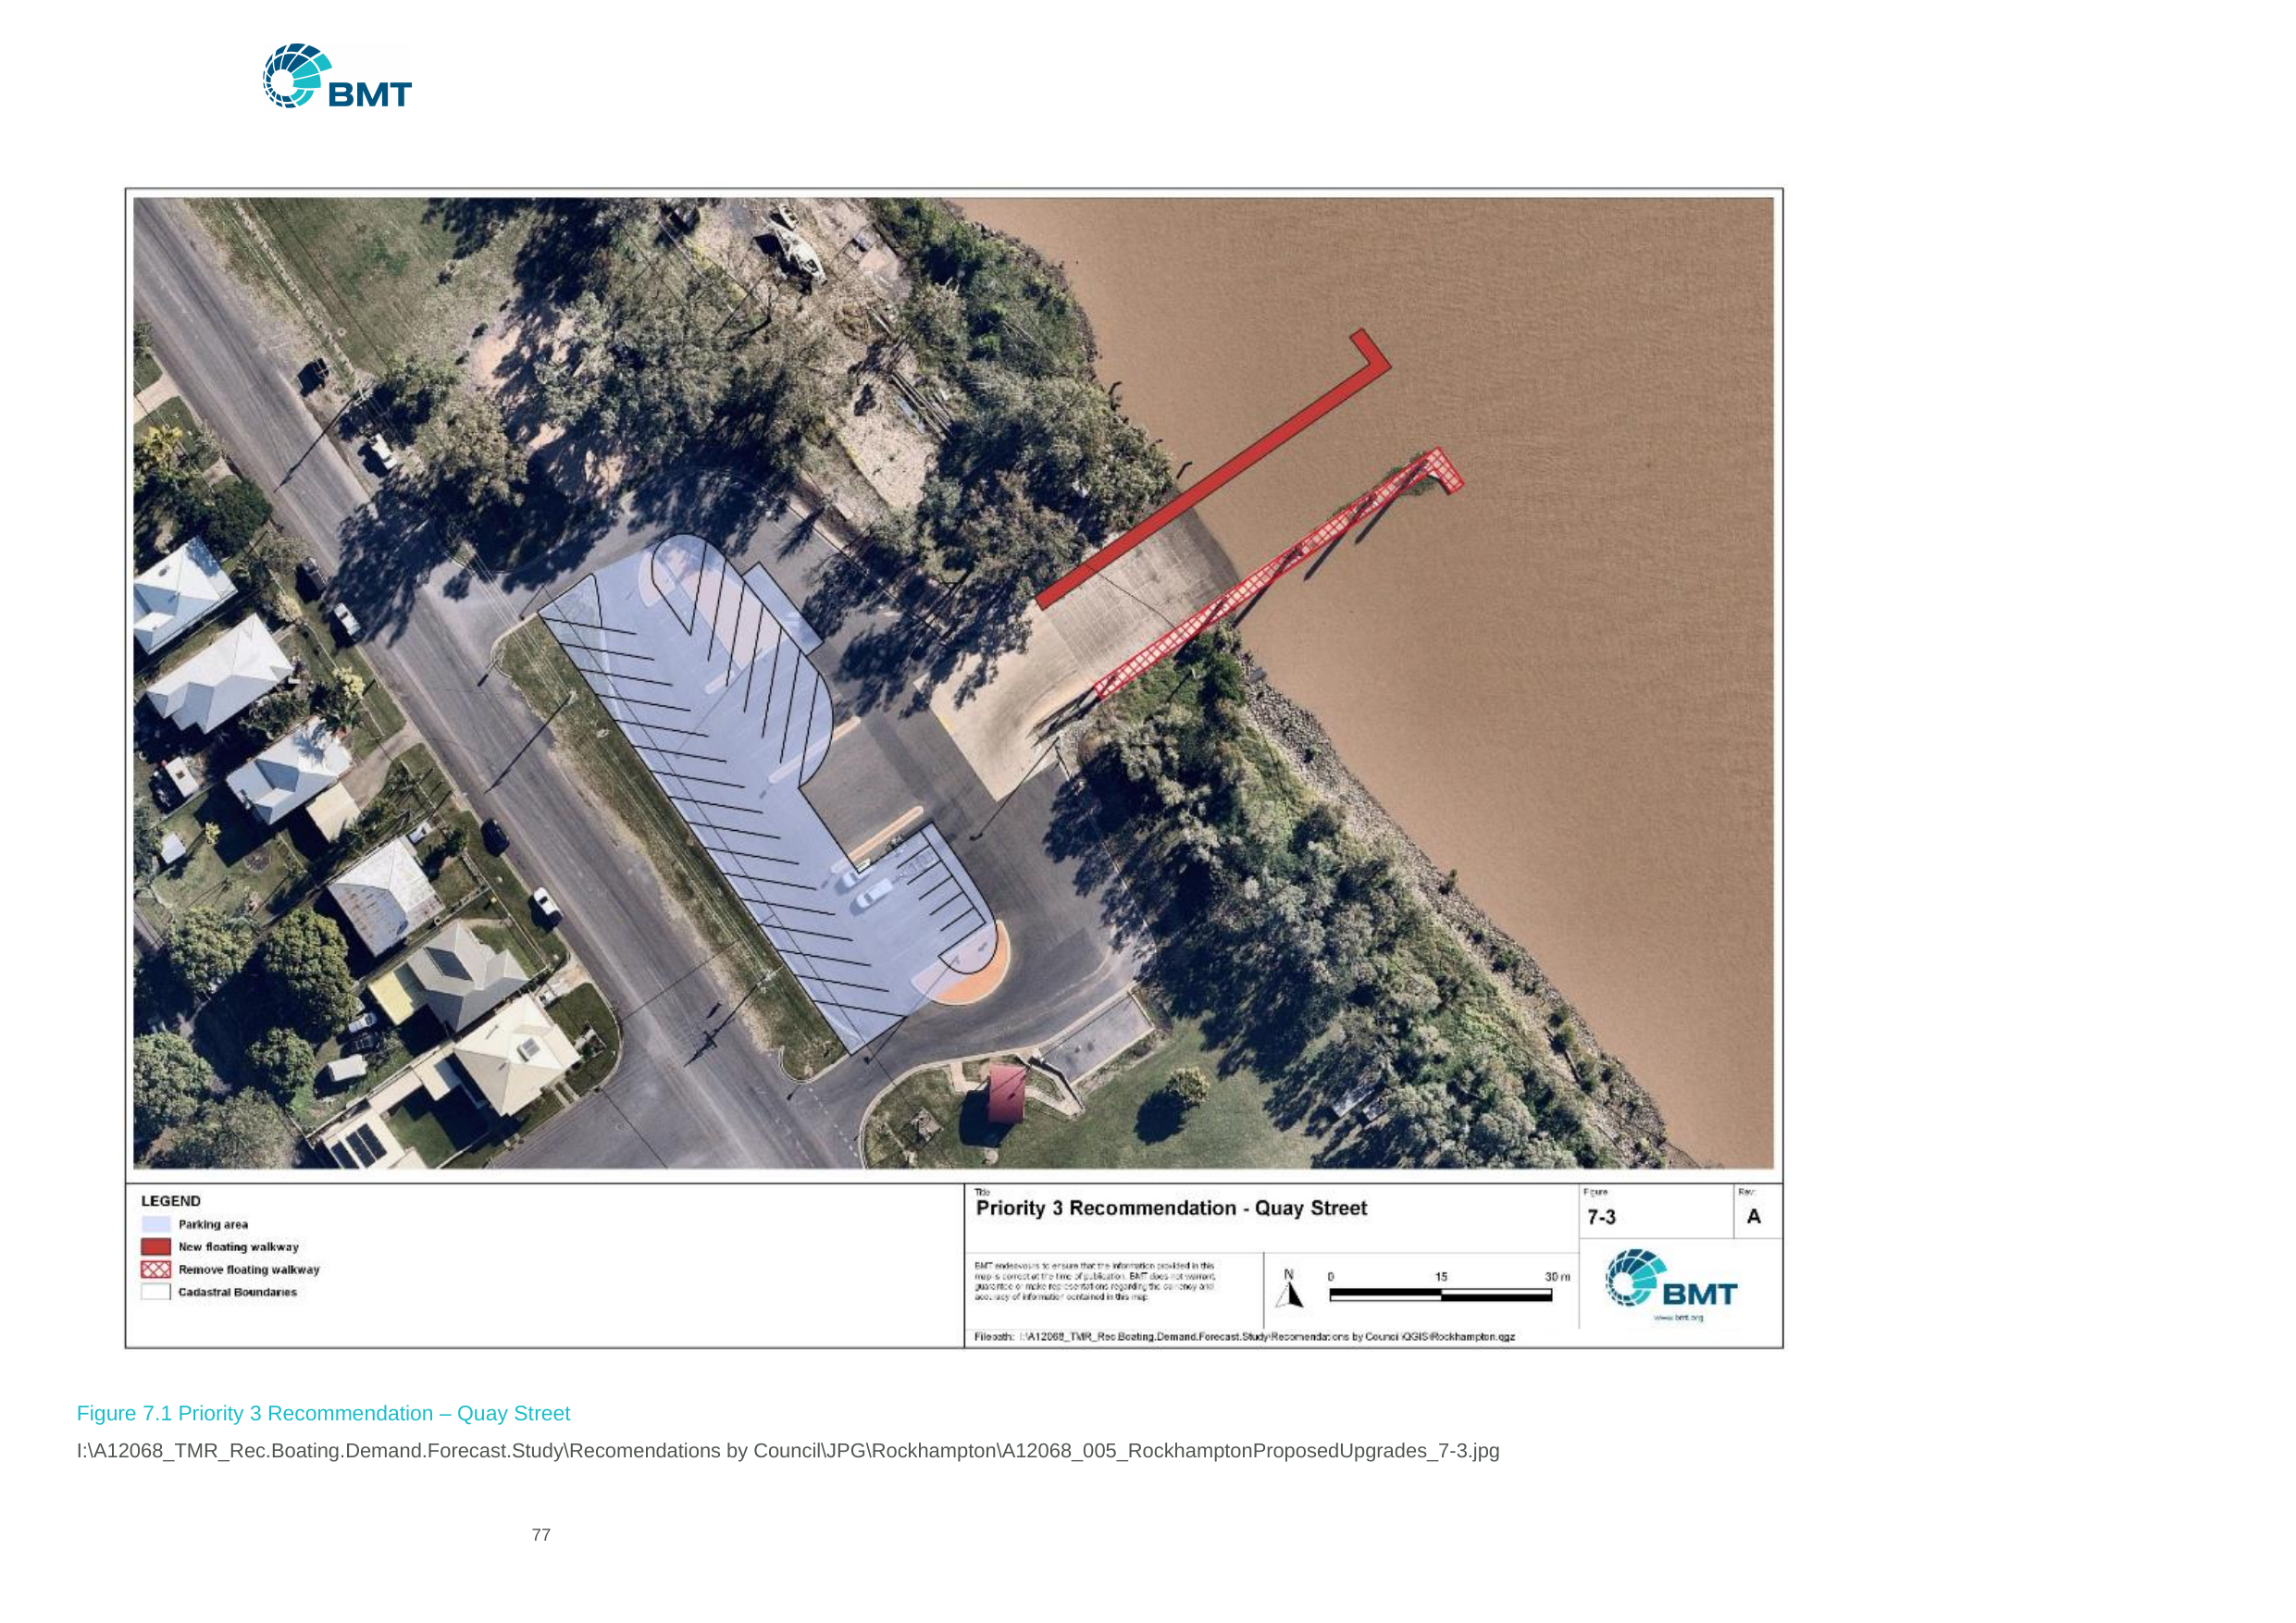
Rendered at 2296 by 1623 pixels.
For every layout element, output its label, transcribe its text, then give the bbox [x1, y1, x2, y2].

title Priority 3 Recommendation – Quay Street [77, 1401, 2120, 1426]
picture [76, 160, 1797, 1377]
picture [263, 43, 412, 114]
text I:\A12068_TMR_Rec.Boating.Demand.Forecast.Study\Recomendations by Council\JPG\Rockhampton\A12068_005_RockhamptonProposedUpgrades_7-3.jpg [77, 1439, 2120, 1463]
